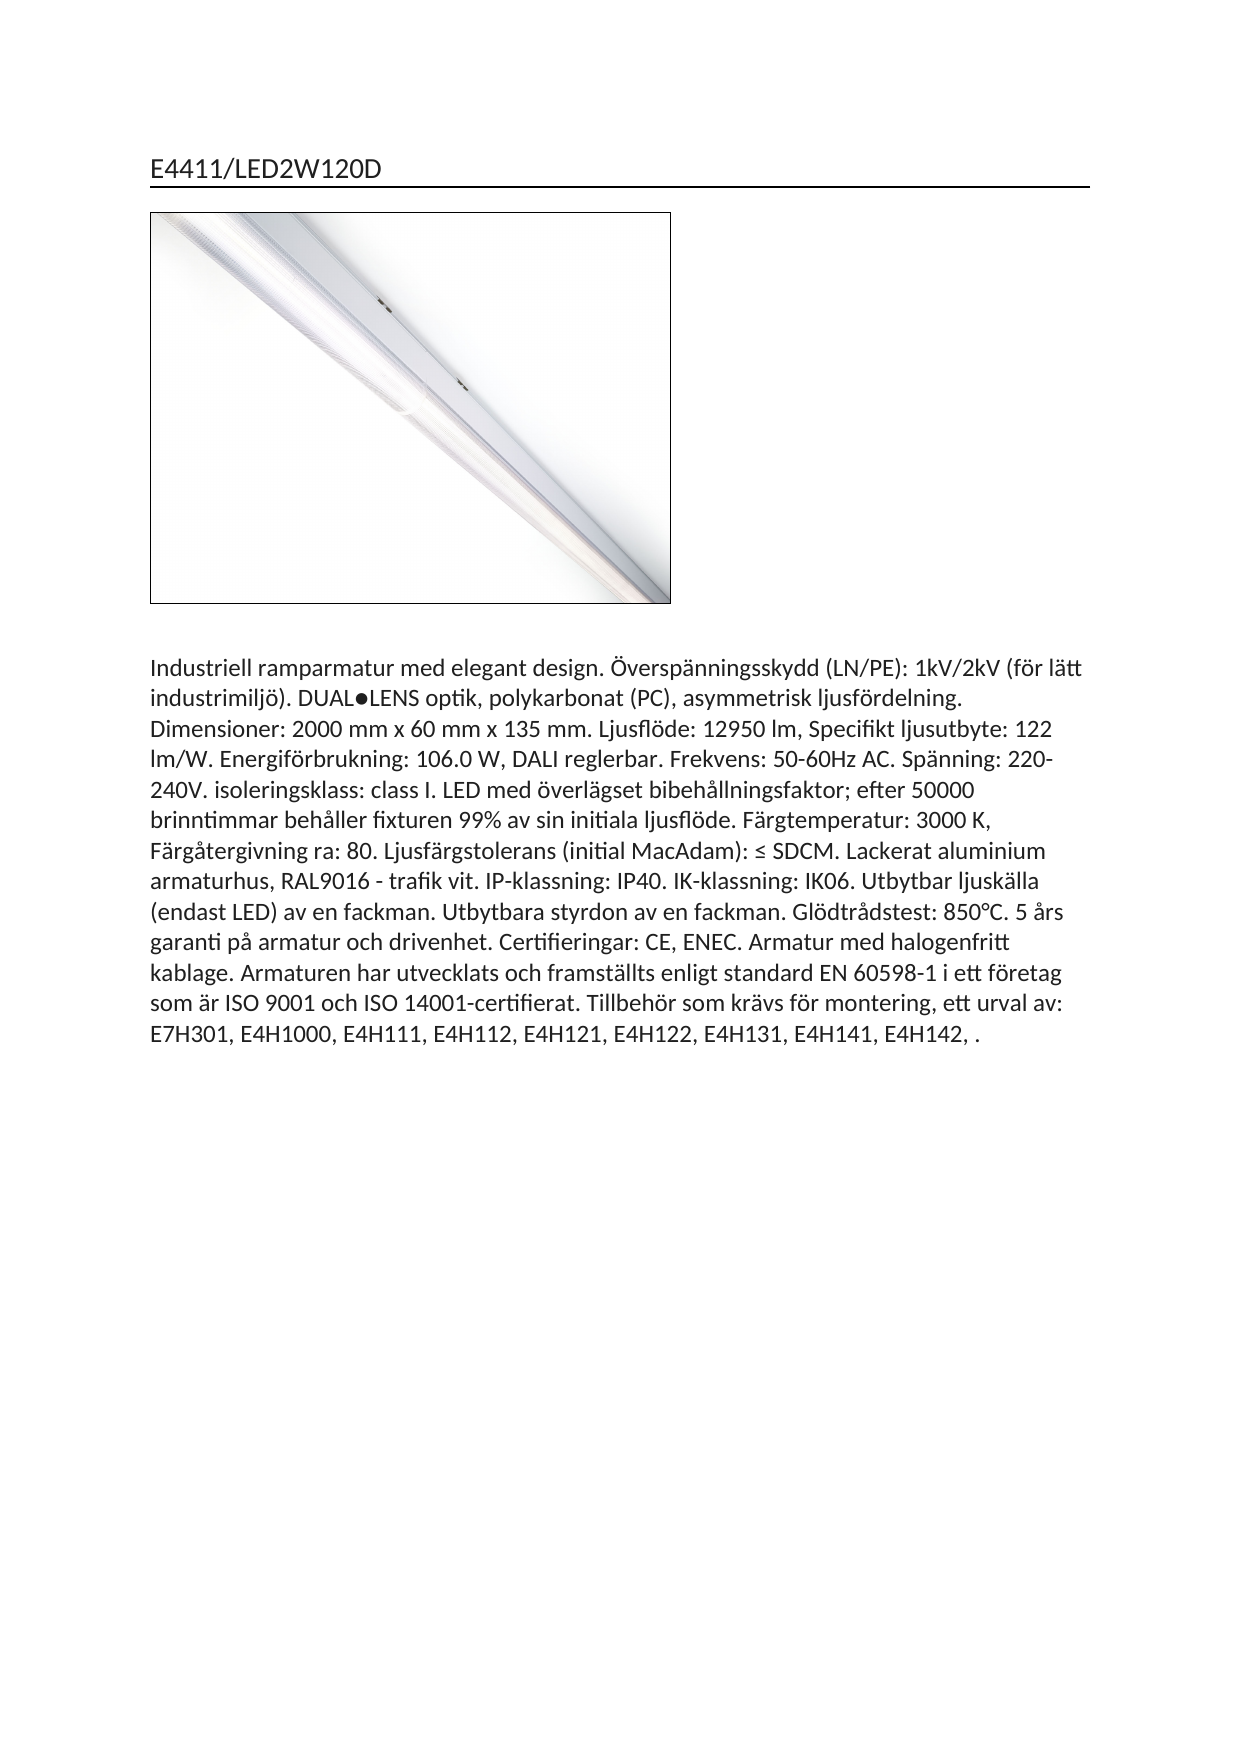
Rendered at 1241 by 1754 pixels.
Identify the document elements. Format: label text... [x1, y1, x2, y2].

text Industriell ramparmatur med elegant design. Överspänningsskydd (LN/PE): 1kV/2kV (för lätt industrimiljö). DUAL●LENS optik, polykarbonat (PC), asymmetrisk ljusfördelning. Dimensioner: 2000 mm x 60 mm x 135 mm. Ljusflöde: 12950 lm, Specifikt ljusutbyte: 122 lm/W. Energiförbrukning: 106.0 W, DALI reglerbar. Frekvens: 50-60Hz AC. Spänning: 220-240V. isoleringsklass: class I. LED med överlägset bibehållningsfaktor; efter 50000 brinntimmar behåller fixturen 99% av sin initiala ljusflöde. Färgtemperatur: 3000 K, Färgåtergivning ra: 80. Ljusfärgstolerans (initial MacAdam): ≤ SDCM. Lackerat aluminium armaturhus, RAL9016 - trafik vit. IP-klassning: IP40. IK-klassning: IK06. Utbytbar ljuskälla (endast LED) av en fackman. Utbytbara styrdon av en fackman. Glödtrådstest: 850°C. 5 års garanti på armatur och drivenhet. Certifieringar: CE, ENEC. Armatur med halogenfritt kablage. Armaturen har utvecklats och framställts enligt standard EN 60598-1 i ett företag som är ISO 9001 och ISO 14001-certifierat. Tillbehör som krävs för montering, ett urval av: E7H301, E4H1000, E4H111, E4H112, E4H121, E4H122, E4H131, E4H141, E4H142, . [150, 652, 1090, 1048]
text E4411/LED2W120D [150, 150, 1090, 186]
picture [151, 213, 670, 603]
